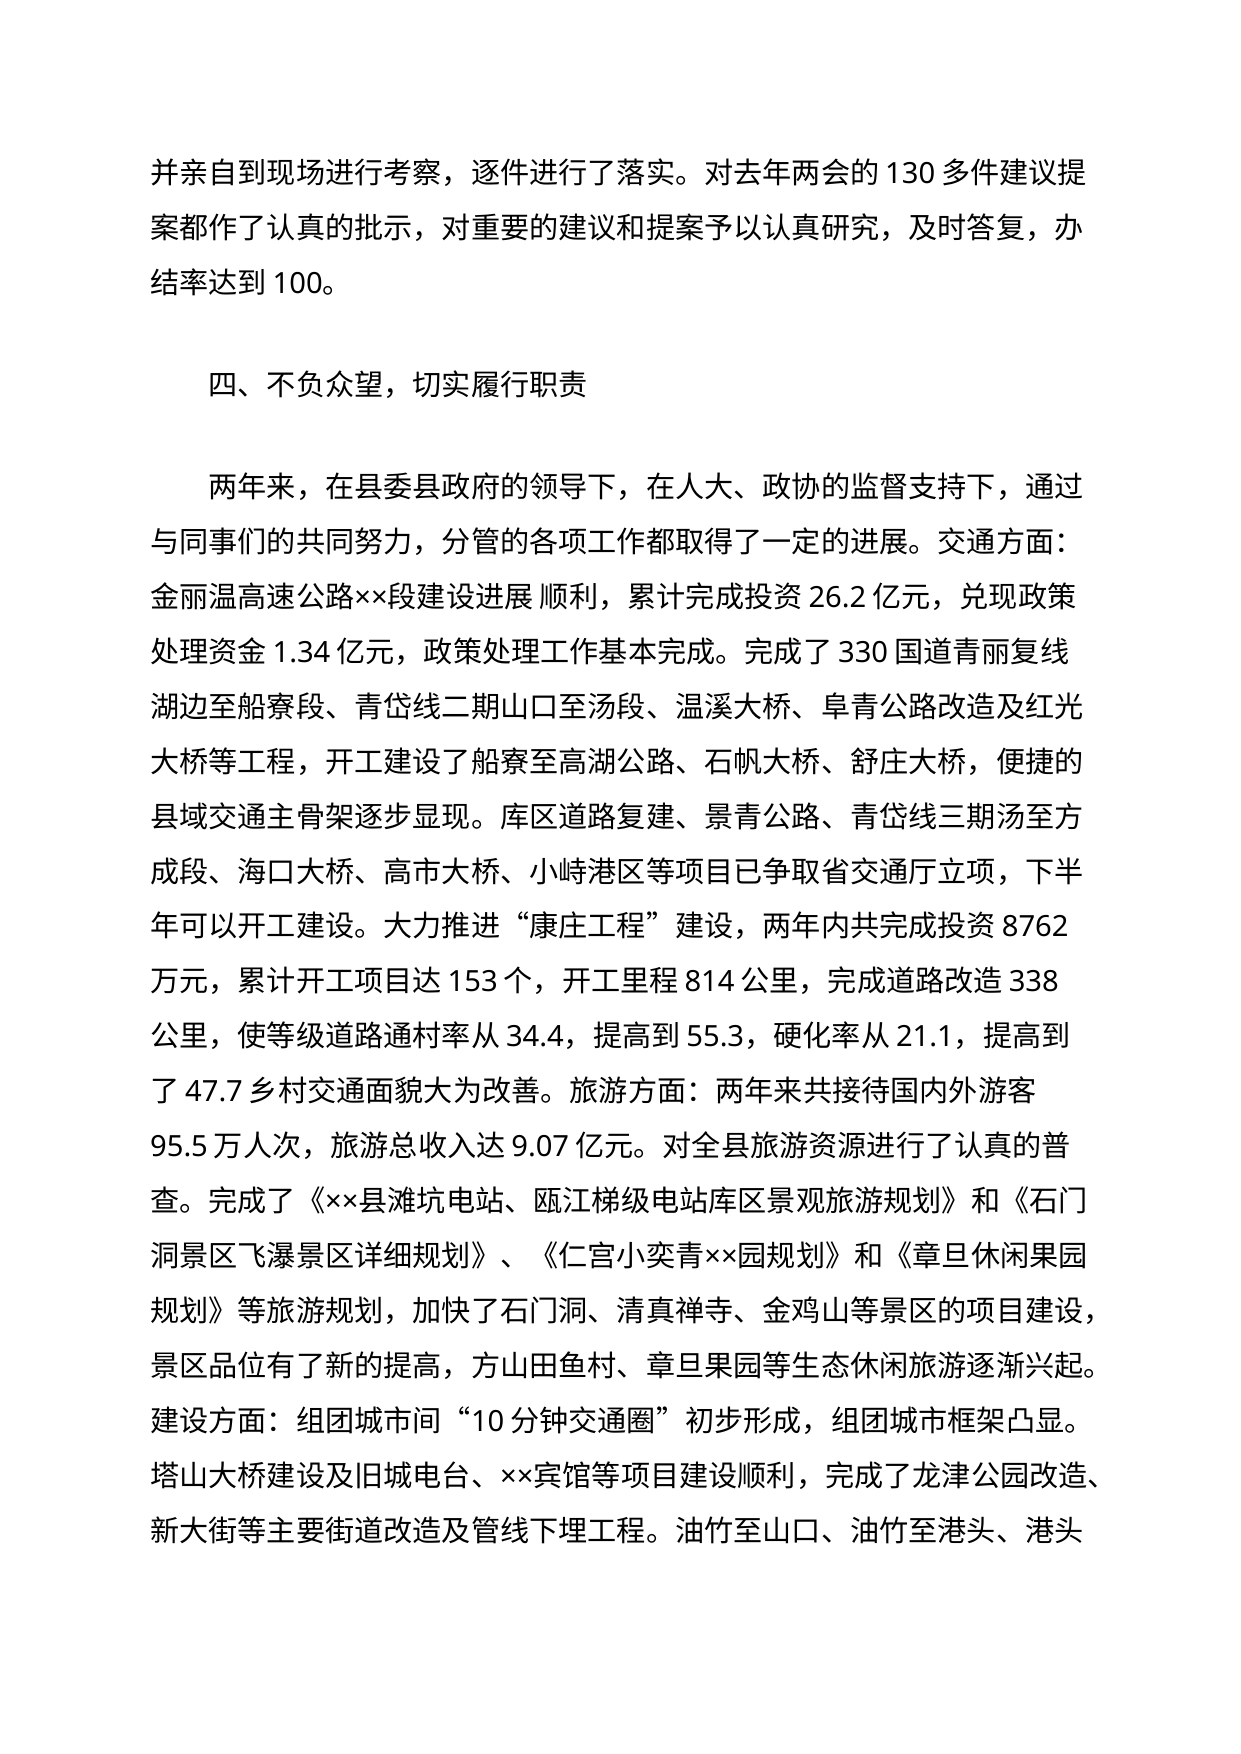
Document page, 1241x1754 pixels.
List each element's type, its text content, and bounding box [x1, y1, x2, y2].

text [150, 150, 1090, 302]
text 四、不负众望，切实履行职责 [150, 362, 1090, 404]
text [150, 464, 1090, 1550]
